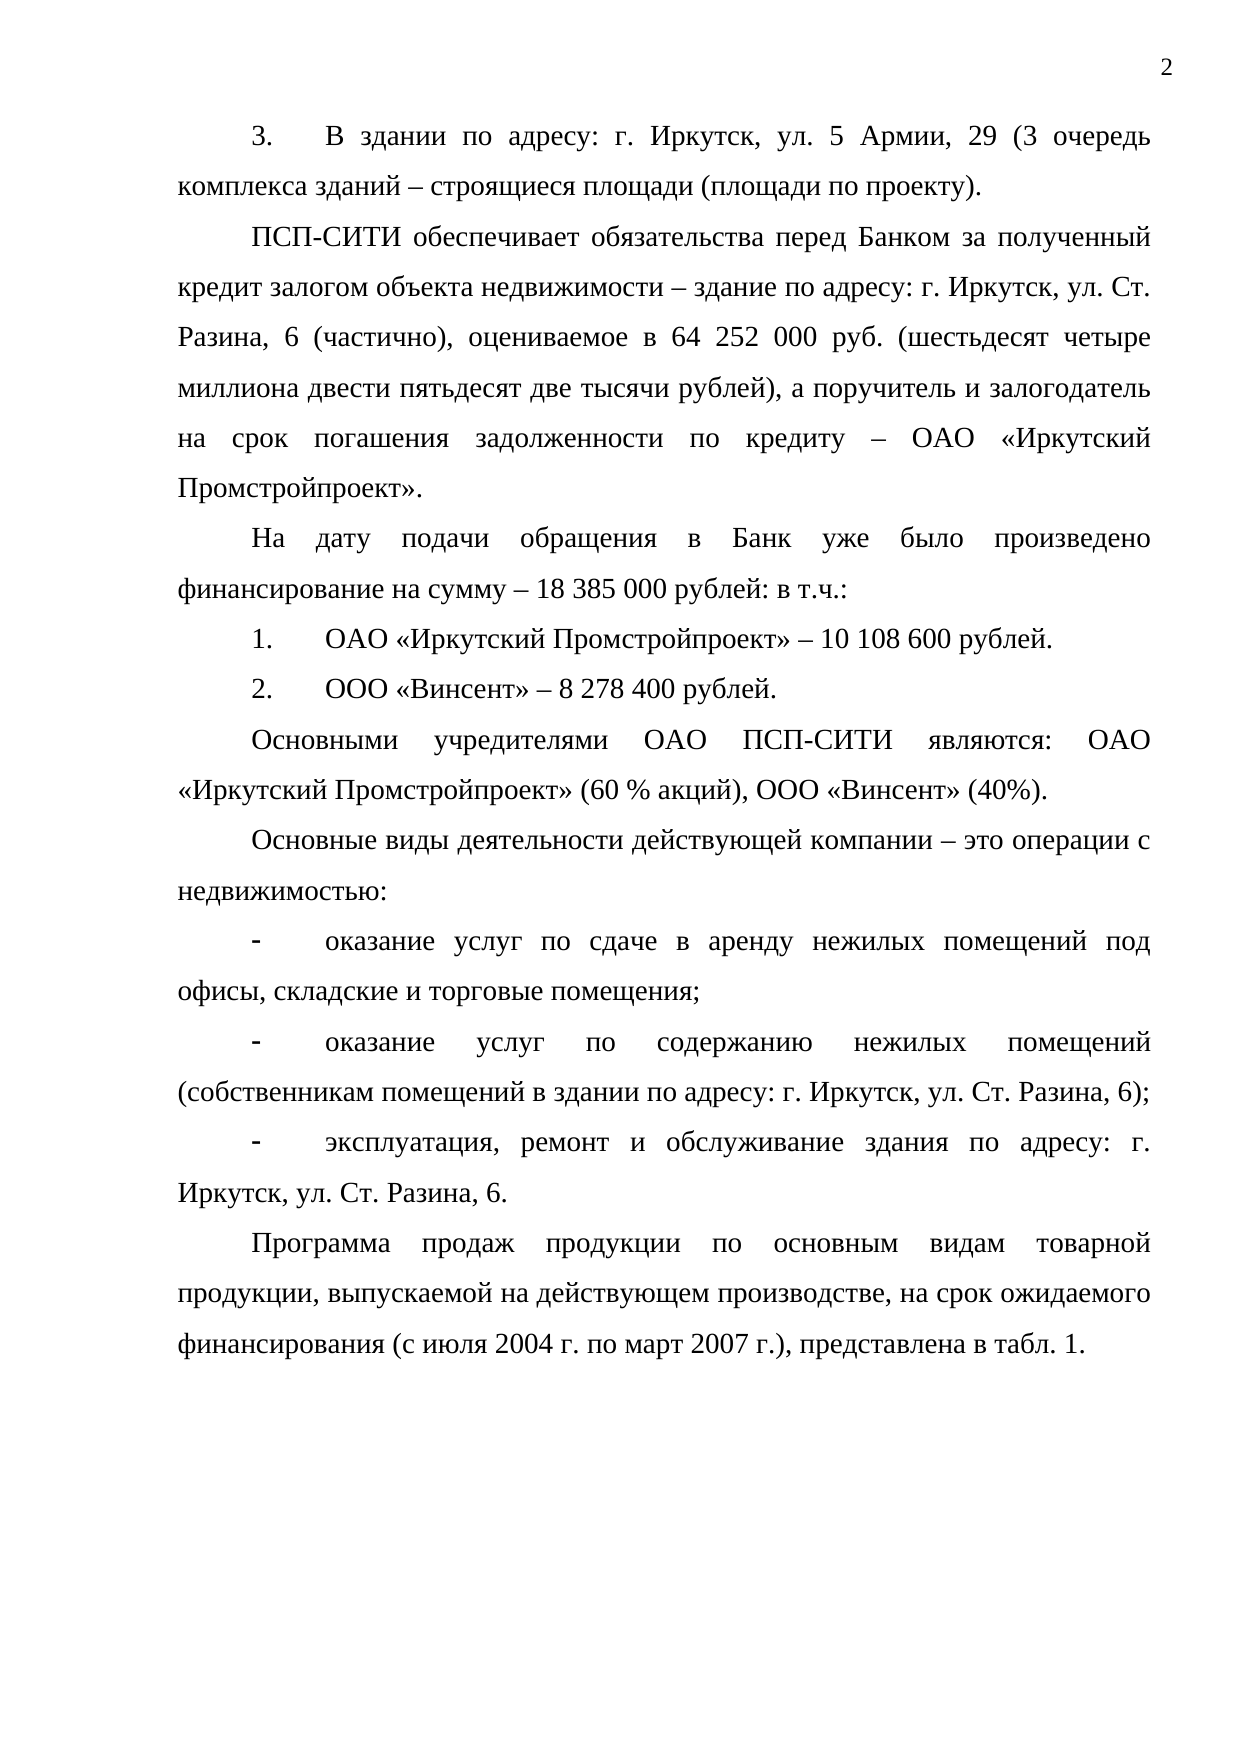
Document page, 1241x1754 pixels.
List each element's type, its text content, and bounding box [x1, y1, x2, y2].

list оказание услуг по сдаче в аренду нежилых помещений под офисы, складские и торговые помещения; [177, 923, 1152, 1007]
text Основными учредителями ОАО ПСП-СИТИ являются: ОАО «Иркутский Промстройпроект» (60 % акций), ООО «Винсент» (40%). [177, 722, 1152, 806]
list ОАО «Иркутский Промстройпроект» – 10 108 600 рублей. [177, 621, 1152, 655]
text На дату подачи обращения в Банк уже было произведено финансирование на сумму – 18 385 000 рублей: в т.ч.: [177, 521, 1152, 604]
list ООО «Винсент» – 8 278 400 рублей. [177, 672, 1152, 705]
text ПСП-СИТИ обеспечивает обязательства перед Банком за полученный кредит залогом объекта недвижимости – здание по адресу: г. Иркутск, ул. Ст. Разина, 6 (частично), оцениваемое в 64 252 000 руб. (шестьдесят четыре миллиона двести пятьдесят две тысячи рублей), а поручитель и залогодатель на срок погашения задолженности по кредиту – ОАО «Иркутский Промстройпроект». [177, 219, 1152, 504]
list В здании по адресу: г. Иркутск, ул. 5 Армии, 29 (3 очередь комплекса зданий – строящиеся площади (площади по проекту). [177, 118, 1152, 202]
text Программа продаж продукции по основным видам товарной продукции, выпускаемой на действующем производстве, на срок ожидаемого финансирования (с июля 2004 г. по март 2007 г.), представлена в табл. 1. [177, 1225, 1152, 1359]
list оказание услуг по содержанию нежилых помещений (собственникам помещений в здании по адресу: г. Иркутск, ул. Ст. Разина, 6); [177, 1024, 1152, 1108]
list эксплуатация, ремонт и обслуживание здания по адресу: г. Иркутск, ул. Ст. Разина, 6. [177, 1124, 1152, 1208]
text Основные виды деятельности действующей компании – это операции с недвижимостью: [177, 822, 1152, 906]
